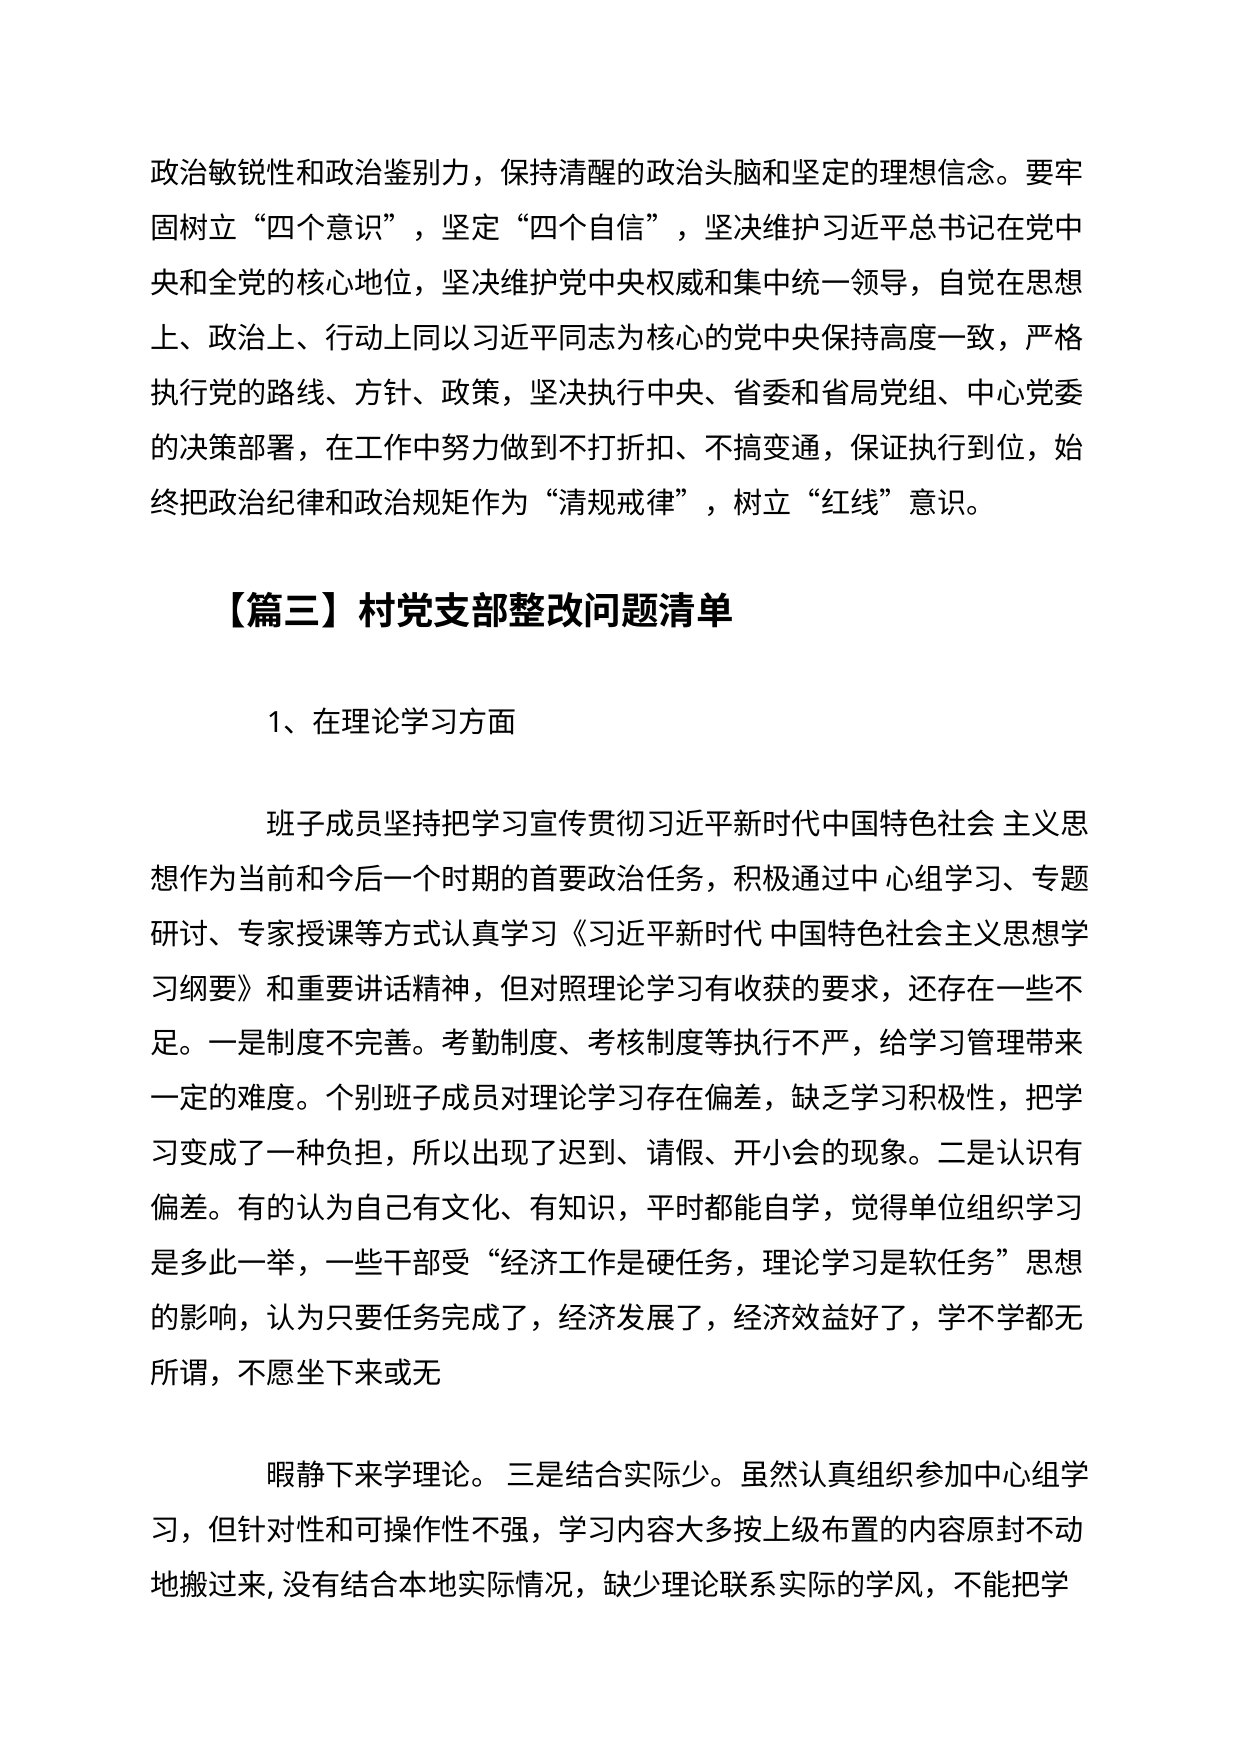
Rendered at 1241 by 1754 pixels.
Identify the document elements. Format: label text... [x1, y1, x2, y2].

text 【篇三】村党支部整改问题清单 [150, 581, 1090, 635]
text 1、在理论学习方面 [150, 698, 1090, 741]
text 班子成员坚持把学习宣传贯彻习近平新时代中国特色社会 主义思想作为当前和今后一个时期的首要政治任务，积极通过中 心组学习、专题研讨、专家授课等方式认真学习《习近平新时代 中国特色社会主义思想学习纲要》和重要讲话精神，但对照理论学习有收获的要求，还存在一些不足。一是制度不完善。考勤制度、考核制度等执行不严，给学习管理带来一定的难度。个别班子成员对理论学习存在偏差，缺乏学习积极性，把学习变成了一种负担，所以出现了迟到、请假、开小会的现象。二是认识有偏差。有的认为自己有文化、有知识，平时都能自学，觉得单位组织学习是多此一举，一些干部受“经济工作是硬任务，理论学习是软任务”思想的影响，认为只要任务完成了，经济发展了，经济效益好了，学不学都无所谓，不愿坐下来或无 [150, 801, 1090, 1392]
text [150, 1451, 1090, 1603]
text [150, 150, 1090, 522]
